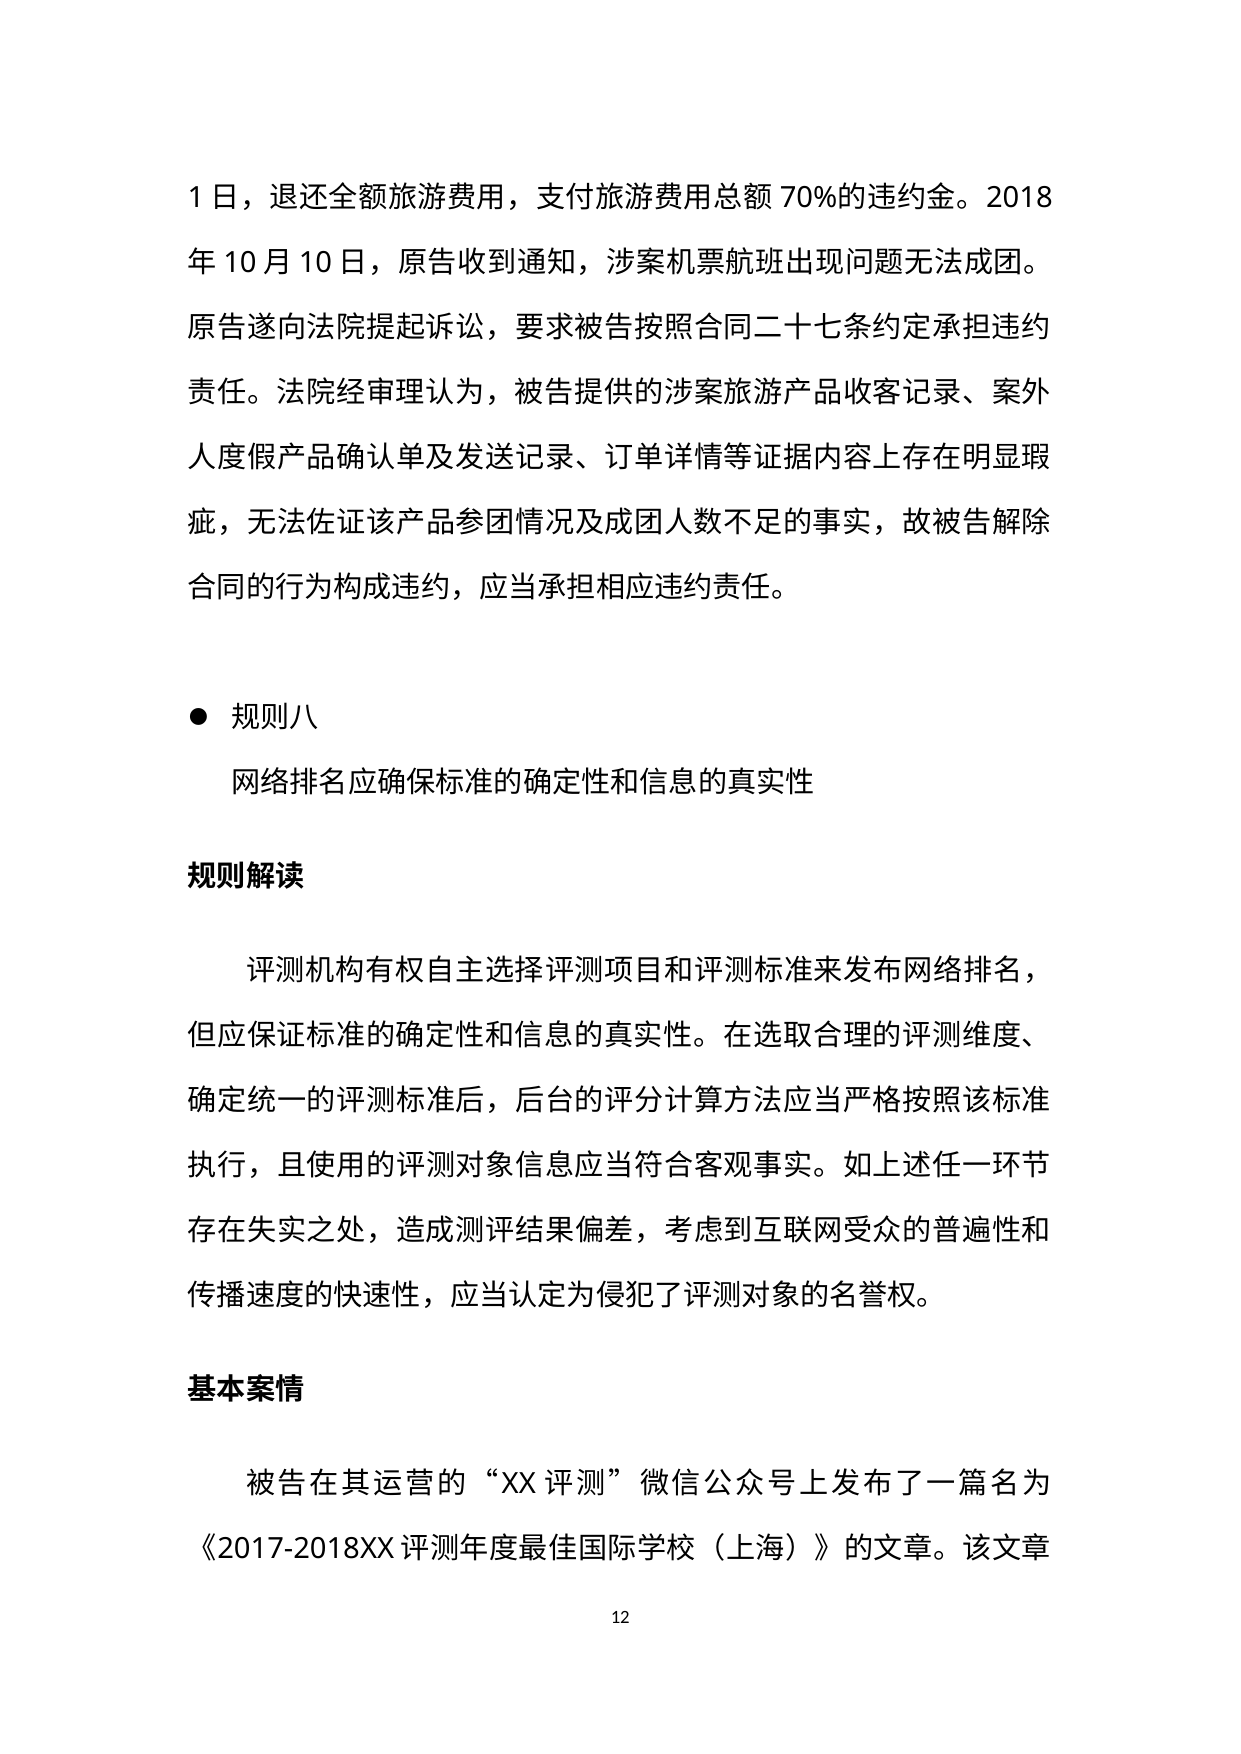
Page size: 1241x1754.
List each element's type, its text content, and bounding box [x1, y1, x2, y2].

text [187, 1449, 1053, 1579]
text 评测机构有权自主选择评测项目和评测标准来发布网络排名，但应保证标准的确定性和信息的真实性。在选取合理的评测维度、确定统一的评测标准后，后台的评分计算方法应当严格按照该标准执行，且使用的评测对象信息应当符合客观事实。如上述任一环节存在失实之处，造成测评结果偏差，考虑到互联网受众的普遍性和传播速度的快速性，应当认定为侵犯了评测对象的名誉权。 [187, 935, 1053, 1325]
list 规则八 [187, 682, 1053, 747]
text 基本案情 [187, 1354, 1053, 1419]
list 网络排名应确保标准的确定性和信息的真实性 [231, 747, 1053, 812]
text 规则解读 [187, 841, 1053, 906]
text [187, 162, 1053, 617]
